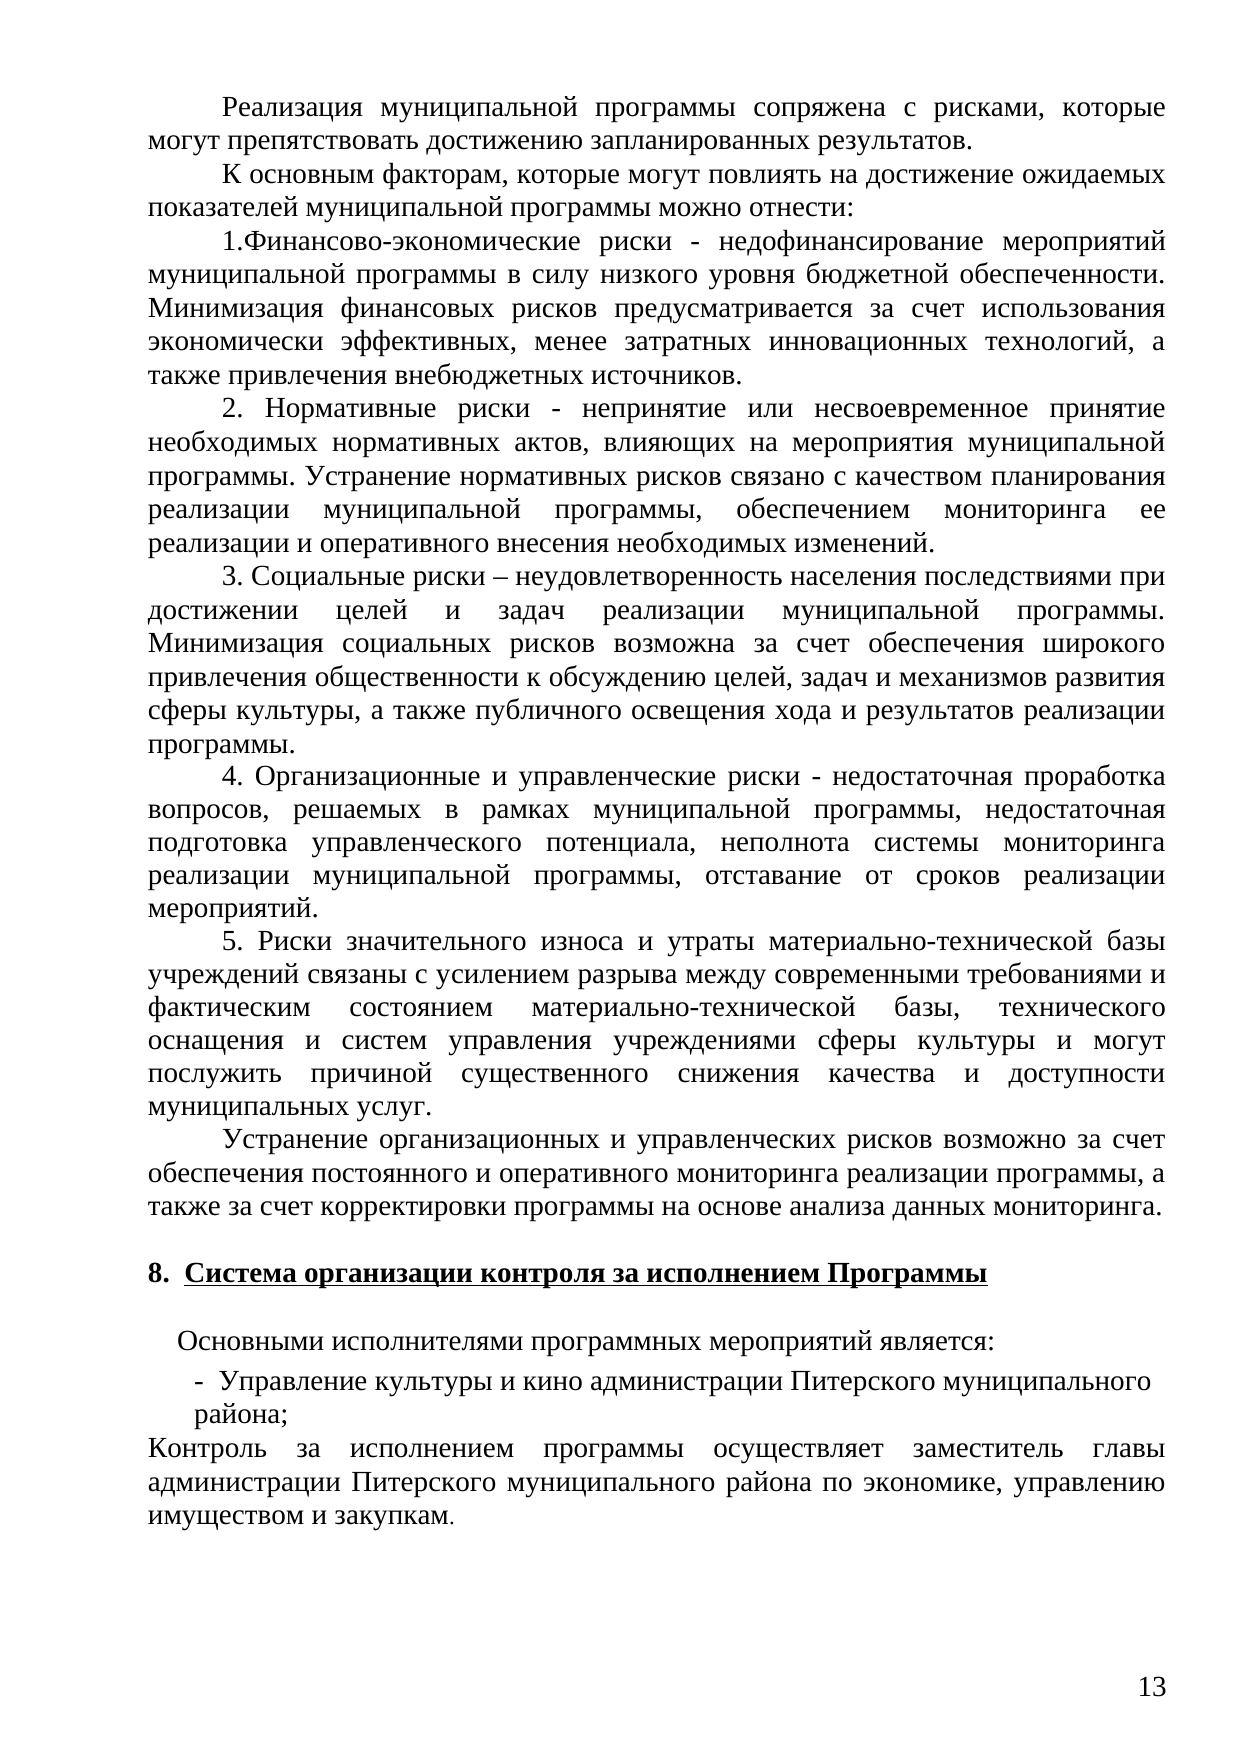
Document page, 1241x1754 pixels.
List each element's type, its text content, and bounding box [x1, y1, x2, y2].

text 5. Риски значительного износа и утраты материально-технической базы учреждений связаны с усилением разрыва между современными требованиями и фактическим состоянием материально-технической базы, технического оснащения и систем управления учреждениями сферы культуры и могут послужить причиной существенного снижения качества и доступности муниципальных услуг. [148, 924, 1166, 1121]
text Основными исполнителями программных мероприятий является: [148, 1323, 1166, 1356]
text Устранение организационных и управленческих рисков возможно за счет обеспечения постоянного и оперативного мониторинга реализации программы, а также за счет корректировки программы на основе анализа данных мониторинга. [148, 1121, 1166, 1222]
text 3. Социальные риски – неудовлетворенность населения последствиями при достижении целей и задач реализации муниципальной программы. Минимизация социальных рисков возможна за счет обеспечения широкого привлечения общественности к обсуждению целей, задач и механизмов развития сферы культуры, а также публичного освещения хода и результатов реализации программы. [148, 558, 1166, 759]
text 1.Финансово-экономические риски - недофинансирование мероприятий муниципальной программы в силу низкого уровня бюджетной обеспеченности. Минимизация финансовых рисков предусматривается за счет использования экономически эффективных, менее затратных инновационных технологий, а также привлечения внебюджетных источников. [148, 223, 1166, 391]
text 8. Система организации контроля за исполнением Программы [148, 1256, 1166, 1289]
list Реализация муниципальной программы сопряжена с рисками, которые могут препятствовать достижению запланированных результатов. [148, 89, 1166, 156]
text К основным факторам, которые могут повлиять на достижение ожидаемых показателей муниципальной программы можно отнести: [148, 156, 1166, 223]
text Контроль за исполнением программы осуществляет заместитель главы администрации Питерского муниципального района по экономике, управлению имуществом и закупкам. [148, 1356, 1166, 1531]
text - Управление культуры и кино администрации Питерского муниципального района; [194, 1363, 1152, 1430]
text 4. Организационные и управленческие риски - недостаточная проработка вопросов, решаемых в рамках муниципальной программы, недостаточная подготовка управленческого потенциала, неполнота системы мониторинга реализации муниципальной программы, отставание от сроков реализации мероприятий. [148, 759, 1166, 924]
text 2. Нормативные риски - непринятие или несвоевременное принятие необходимых нормативных актов, влияющих на мероприятия муниципальной программы. Устранение нормативных рисков связано с качеством планирования реализации муниципальной программы, обеспечением мониторинга ее реализации и оперативного внесения необходимых изменений. [148, 391, 1166, 558]
